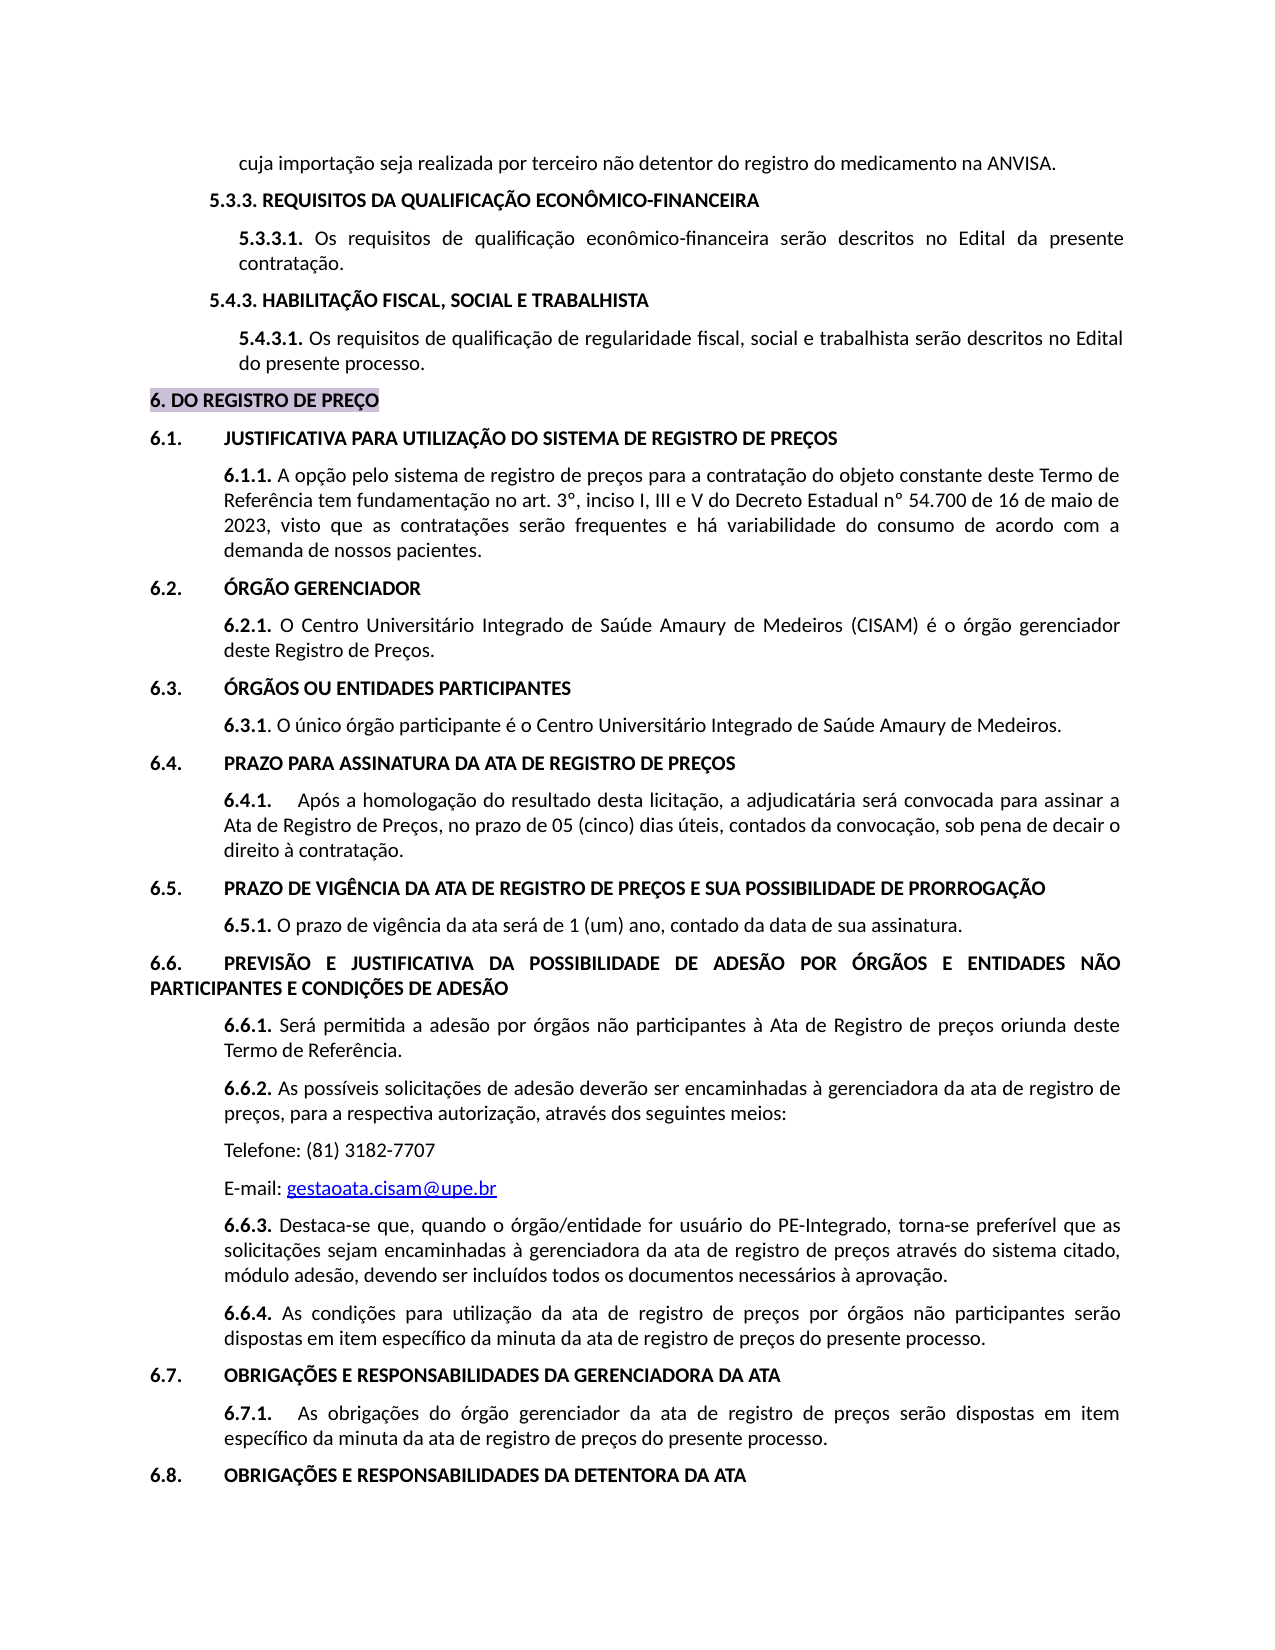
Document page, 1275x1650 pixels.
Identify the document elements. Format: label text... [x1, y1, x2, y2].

text 6.6.2. As possíveis solicitações de adesão deverão ser encaminhadas à gerenciadora da ata de registro de preços, para a respectiva autorização, através dos seguintes meios: [224, 1075, 1122, 1125]
text 6. DO REGISTRO DE PREÇO [150, 387, 1125, 412]
text 5.4.3. HABILITAÇÃO FISCAL, SOCIAL E TRABALHISTA [209, 287, 1125, 312]
text 6.8. OBRIGAÇÕES E RESPONSABILIDADES DA DETENTORA DA ATA [150, 1462, 1122, 1487]
text 6.1. JUSTIFICATIVA PARA UTILIZAÇÃO DO SISTEMA DE REGISTRO DE PREÇOS [150, 425, 1122, 450]
text 6.6.1. Será permitida a adesão por órgãos não participantes à Ata de Registro de preços oriunda deste Termo de Referência. [224, 1012, 1122, 1062]
text 6.2.1. O Centro Universitário Integrado de Saúde Amaury de Medeiros (CISAM) é o órgão gerenciador deste Registro de Preços. [224, 612, 1122, 662]
text 6.7. OBRIGAÇÕES E RESPONSABILIDADES DA GERENCIADORA DA ATA [150, 1362, 1122, 1387]
text 5.3.3. REQUISITOS DA QUALIFICAÇÃO ECONÔMICO-FINANCEIRA [209, 187, 1125, 212]
text 6.5. PRAZO DE VIGÊNCIA DA ATA DE REGISTRO DE PREÇOS E SUA POSSIBILIDADE DE PRORROGAÇÃO [150, 875, 1122, 900]
text 5.4.3.1. Os requisitos de qualificação de regularidade fiscal, social e trabalhista serão descritos no Edital do presente processo. [239, 325, 1125, 375]
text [239, 150, 1125, 175]
text 6.5.1. O prazo de vigência da ata será de 1 (um) ano, contado da data de sua assinatura. [224, 912, 1122, 937]
text 6.4. PRAZO PARA ASSINATURA DA ATA DE REGISTRO DE PREÇOS [150, 750, 1122, 775]
text 6.2. ÓRGÃO GERENCIADOR [150, 575, 1122, 600]
text 6.3.1. O único órgão participante é o Centro Universitário Integrado de Saúde Amaury de Medeiros. [224, 712, 1122, 737]
text 6.3. ÓRGÃOS OU ENTIDADES PARTICIPANTES [150, 675, 1122, 700]
text 6.6.4. As condições para utilização da ata de registro de preços por órgãos não participantes serão dispostas em item específico da minuta da ata de registro de preços do presente processo. [224, 1300, 1122, 1350]
text E-mail: gestaoata.cisam@upe.br [224, 1175, 1122, 1200]
text 6.6. PREVISÃO E JUSTIFICATIVA DA POSSIBILIDADE DE ADESÃO POR ÓRGÃOS E ENTIDADES NÃO PARTICIPANTES E CONDIÇÕES DE ADESÃO [150, 950, 1122, 1000]
text 6.6.3. Destaca-se que, quando o órgão/entidade for usuário do PE-Integrado, torna-se preferível que as solicitações sejam encaminhadas à gerenciadora da ata de registro de preços através do sistema citado, módulo adesão, devendo ser incluídos todos os documentos necessários à aprovação. [224, 1212, 1122, 1287]
text 6.1.1. A opção pelo sistema de registro de preços para a contratação do objeto constante deste Termo de Referência tem fundamentação no art. 3º, inciso I, III e V do Decreto Estadual nº 54.700 de 16 de maio de 2023, visto que as contratações serão frequentes e há variabilidade do consumo de acordo com a demanda de nossos pacientes. [224, 462, 1122, 562]
text Telefone: (81) 3182-7707 [224, 1137, 1122, 1162]
text 5.3.3.1. Os requisitos de qualificação econômico-financeira serão descritos no Edital da presente contratação. [239, 225, 1125, 275]
text 6.7.1. As obrigações do órgão gerenciador da ata de registro de preços serão dispostas em item específico da minuta da ata de registro de preços do presente processo. [224, 1400, 1122, 1450]
text 6.4.1. Após a homologação do resultado desta licitação, a adjudicatária será convocada para assinar a Ata de Registro de Preços, no prazo de 05 (cinco) dias úteis, contados da convocação, sob pena de decair o direito à contratação. [224, 787, 1122, 862]
